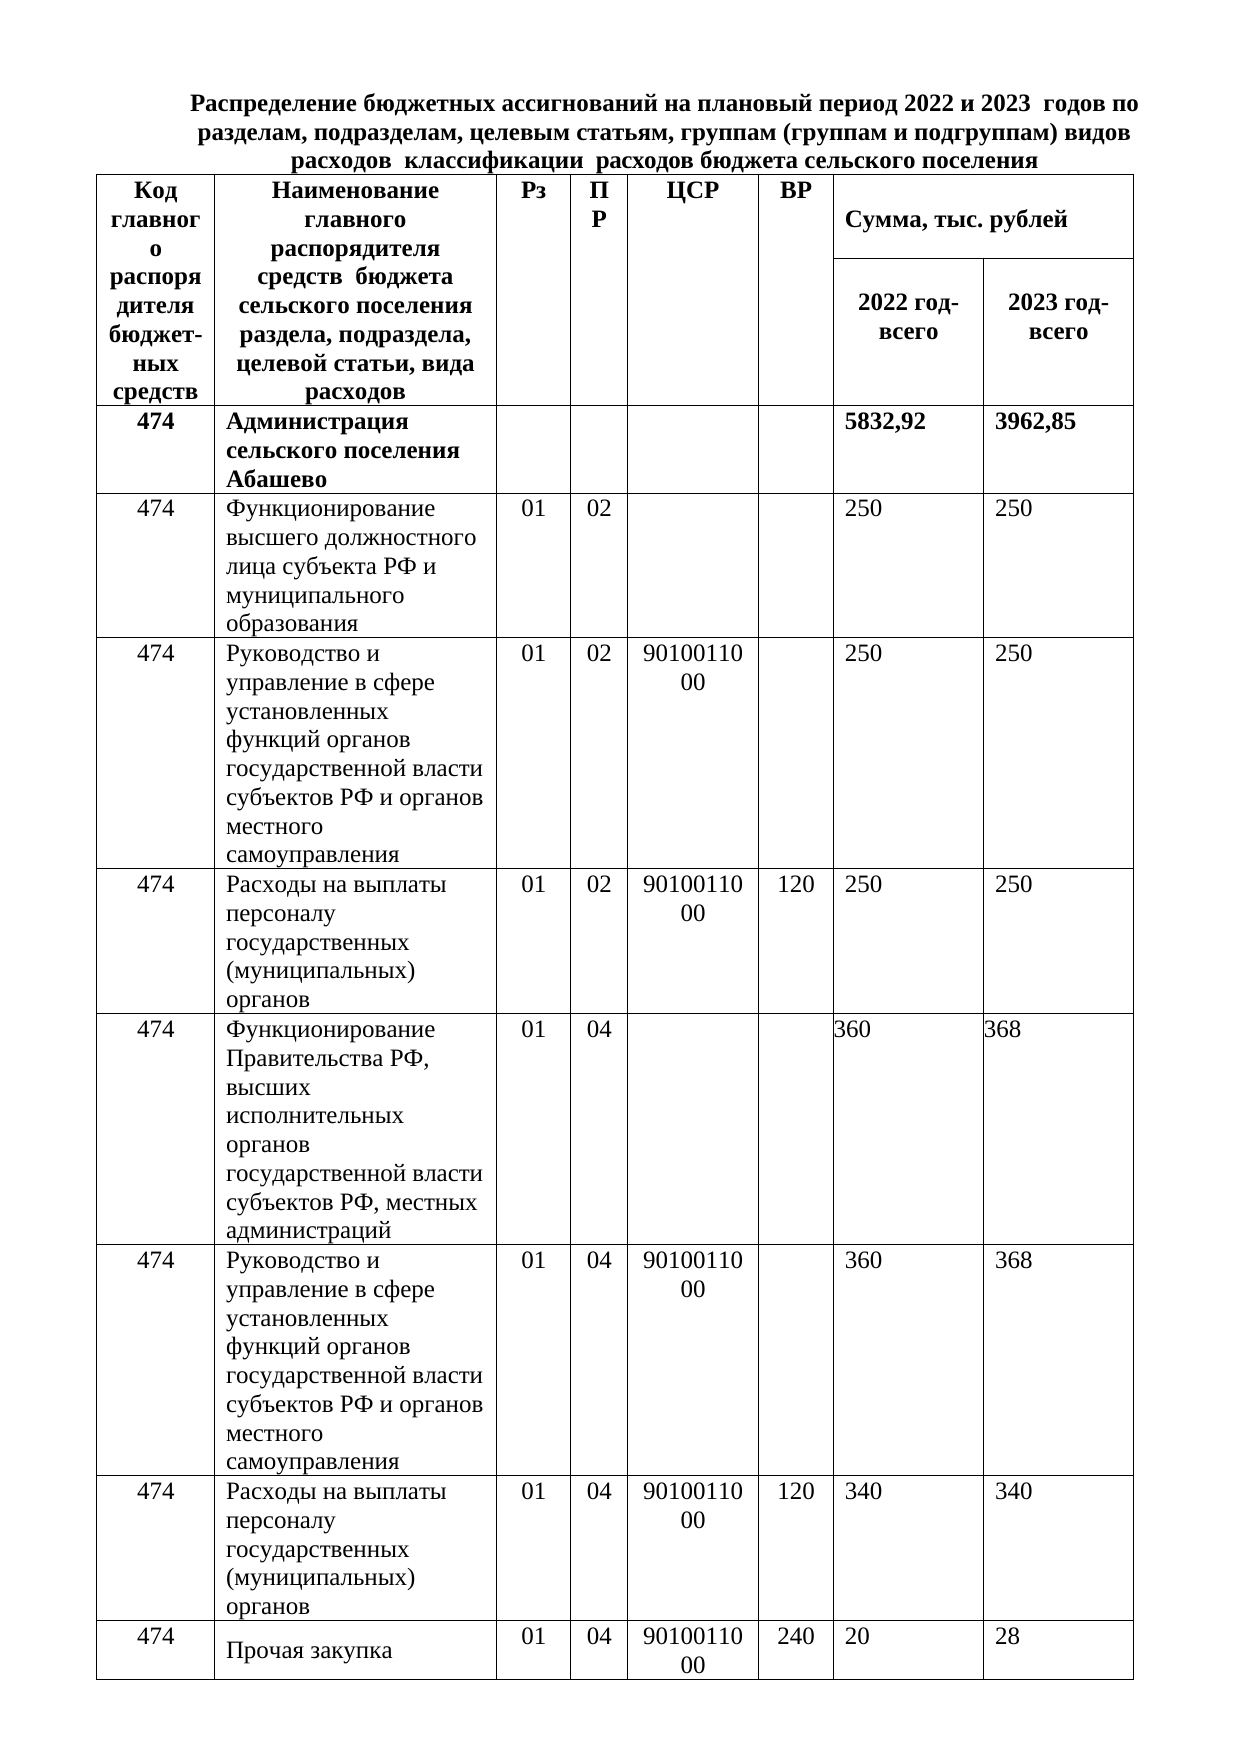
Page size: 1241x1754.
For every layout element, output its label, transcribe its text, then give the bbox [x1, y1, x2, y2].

table_cell 28 [984, 1621, 1133, 1679]
table_cell Функционирование Правительства РФ, высших исполнительных органов государственной власти субъектов РФ, местных администраций [215, 1014, 496, 1244]
table_cell 04 [571, 1245, 627, 1475]
table_header Рз [497, 175, 570, 405]
table_header Наименование главного распорядителя средств бюджета сельского поселения раздела, подраздела, целевой статьи, вида расходов [215, 175, 496, 405]
table_cell 01 [497, 638, 570, 868]
table_cell 474 [97, 1245, 214, 1475]
table_cell 9010011000 [628, 869, 758, 1013]
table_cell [215, 1621, 496, 1679]
table_cell 120 [759, 1476, 833, 1620]
table_cell 474 [97, 1476, 214, 1620]
table_cell 474 [97, 638, 214, 868]
table_cell 02 [571, 638, 627, 868]
table_cell [497, 406, 570, 492]
table_header Код главного распорядителя бюджет- ных средств [97, 175, 214, 405]
table_cell 250 [984, 494, 1133, 637]
table_cell 02 [571, 494, 627, 637]
table_cell [628, 1014, 758, 1244]
table_cell 01 [497, 1621, 570, 1679]
table_cell 2022 год-всего [834, 259, 983, 405]
table_cell Руководство и управление в сфере установленных функций органов государственной власти субъектов РФ и органов местного самоуправления [215, 1245, 496, 1475]
table_cell 04 [571, 1621, 627, 1679]
table_cell [759, 406, 833, 492]
table_header Сумма, тыс. рублей [834, 175, 1133, 258]
table_cell Функционирование высшего должностного лица субъекта РФ и муниципального образования [215, 494, 496, 637]
table_cell 9010011000 [628, 1621, 758, 1679]
table_cell 240 [759, 1621, 833, 1679]
table_cell 120 [759, 869, 833, 1013]
table_cell 340 [834, 1476, 983, 1620]
table_cell 250 [834, 869, 983, 1013]
table_cell Расходы на выплаты персоналу государственных (муниципальных) органов [215, 869, 496, 1013]
table_cell Расходы на выплаты персоналу государственных (муниципальных) органов [215, 1476, 496, 1620]
table_cell [759, 638, 833, 868]
table_cell [759, 1014, 833, 1244]
table_cell 01 [497, 494, 570, 637]
table_cell 250 [984, 869, 1133, 1013]
table_header ПР [571, 175, 627, 405]
table_cell 250 [984, 638, 1133, 868]
table_cell 04 [571, 1476, 627, 1620]
table_cell [759, 494, 833, 637]
table_cell 250 [834, 638, 983, 868]
table_cell 20 [834, 1621, 983, 1679]
table_cell 250 [834, 494, 983, 637]
table_cell Администрация сельского поселения Абашево [215, 406, 496, 492]
table_cell 01 [497, 1476, 570, 1620]
table_cell 2023 год-всего [984, 259, 1133, 405]
table_header ЦСР [628, 175, 758, 405]
table_cell [571, 406, 627, 492]
table_cell 340 [984, 1476, 1133, 1620]
table_cell 474 [97, 1621, 214, 1679]
table_cell 04 [571, 1014, 627, 1244]
table_cell 01 [497, 869, 570, 1013]
text Распределение бюджетных ассигнований на плановый период 2022 и 2023 годов по разделам, подразделам, целевым статьям, группам (группам и подгруппам) видов расходов классификации расходов бюджета сельского поселения [177, 88, 1152, 174]
table_cell 9010011000 [628, 1245, 758, 1475]
table_cell 360 [834, 1245, 983, 1475]
table_cell Руководство и управление в сфере установленных функций органов государственной власти субъектов РФ и органов местного самоуправления [215, 638, 496, 868]
table_cell 368 [984, 1245, 1133, 1475]
table_cell 474 [97, 494, 214, 637]
table_cell 01 [497, 1245, 570, 1475]
table_cell 368 [984, 1014, 1133, 1244]
table_cell 474 [97, 869, 214, 1013]
table_cell 474 [97, 1014, 214, 1244]
table_cell 01 [497, 1014, 570, 1244]
table_cell 5832,92 [834, 406, 983, 492]
table_cell 474 [97, 406, 214, 492]
table_cell 9010011000 [628, 638, 758, 868]
table_cell 3962,85 [984, 406, 1133, 492]
table_header ВР [759, 175, 833, 405]
table_cell 9010011000 [628, 1476, 758, 1620]
table_cell [628, 406, 758, 492]
table_cell [628, 494, 758, 637]
table_cell [759, 1245, 833, 1475]
table_cell 360 [834, 1014, 983, 1244]
table_cell 02 [571, 869, 627, 1013]
